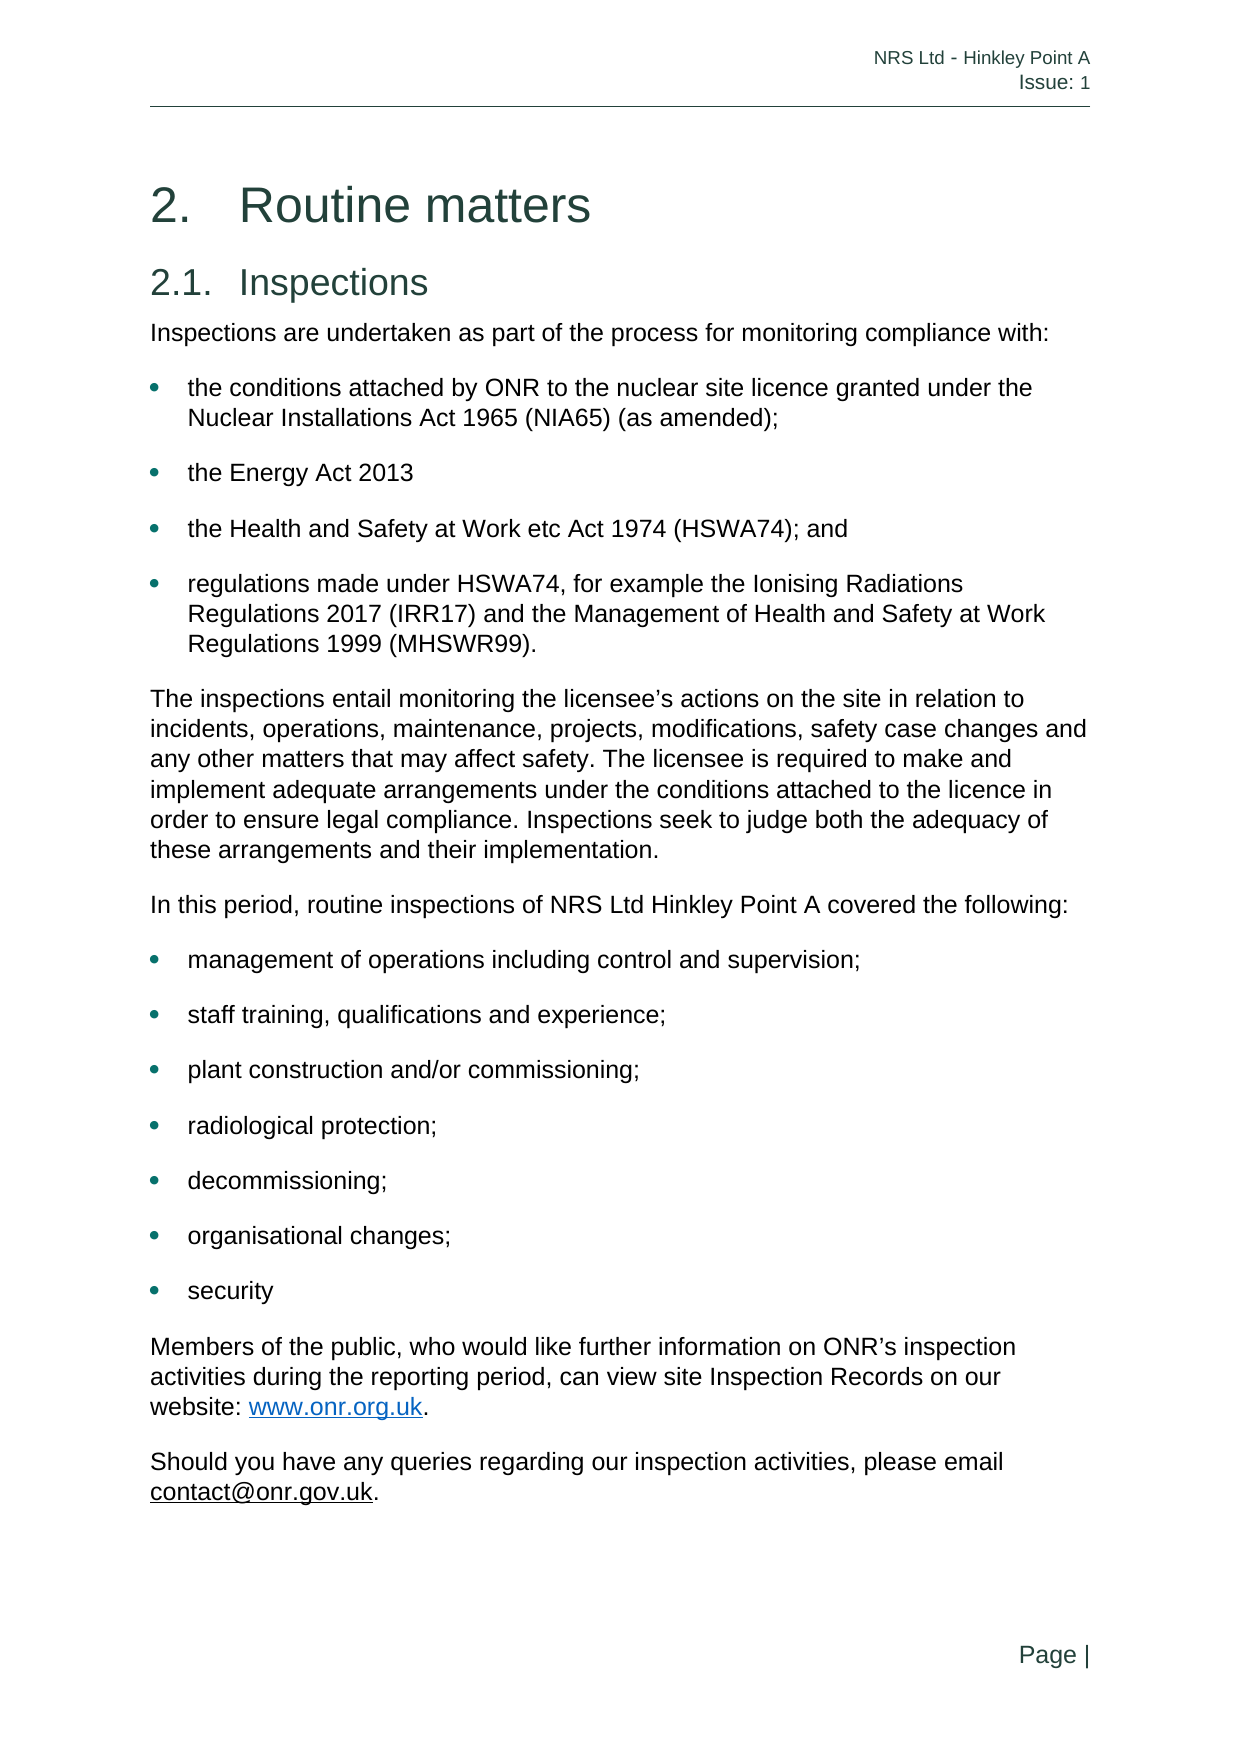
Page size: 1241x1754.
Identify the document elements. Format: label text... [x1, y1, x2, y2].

list staff training, qualifications and experience; [150, 1000, 1090, 1029]
list decommissioning; [150, 1166, 1090, 1195]
list security [150, 1276, 1090, 1305]
text Members of the public, who would like further information on ONR’s inspection activities during the reporting period, can view site Inspection Records on our website: www.onr.org.uk. [150, 1331, 1090, 1420]
list management of operations including control and supervision; [150, 945, 1090, 974]
list the Health and Safety at Work etc Act 1974 (HSWA74); and [150, 514, 1090, 542]
list regulations made under HSWA74, for example the Ionising Radiations Regulations 2017 (IRR17) and the Management of Health and Safety at Work Regulations 1999 (MHSWR99). [150, 569, 1090, 658]
list the Energy Act 2013 [150, 458, 1090, 487]
text The inspections entail monitoring the licensee’s actions on the site in relation to incidents, operations, maintenance, projects, modifications, safety case changes and any other matters that may affect safety. The licensee is required to make and implement adequate arrangements under the conditions attached to the licence in order to ensure legal compliance. Inspections seek to judge both the adequacy of these arrangements and their implementation. [150, 684, 1090, 863]
list the conditions attached by ONR to the nuclear site licence granted under the Nuclear Installations Act 1965 (NIA65) (as amended); [150, 373, 1090, 432]
text Should you have any queries regarding our inspection activities, please email contact@onr.gov.uk. [150, 1447, 1090, 1506]
list plant construction and/or commissioning; [150, 1055, 1090, 1084]
list organisational changes; [150, 1221, 1090, 1250]
text In this period, routine inspections of NRS Ltd Hinkley Point A covered the following: [150, 890, 1090, 919]
subtitle Inspections [150, 260, 1090, 303]
text Inspections are undertaken as part of the process for monitoring compliance with: [150, 318, 1090, 347]
subtitle Routine matters [150, 175, 1090, 232]
list radiological protection; [150, 1111, 1090, 1139]
